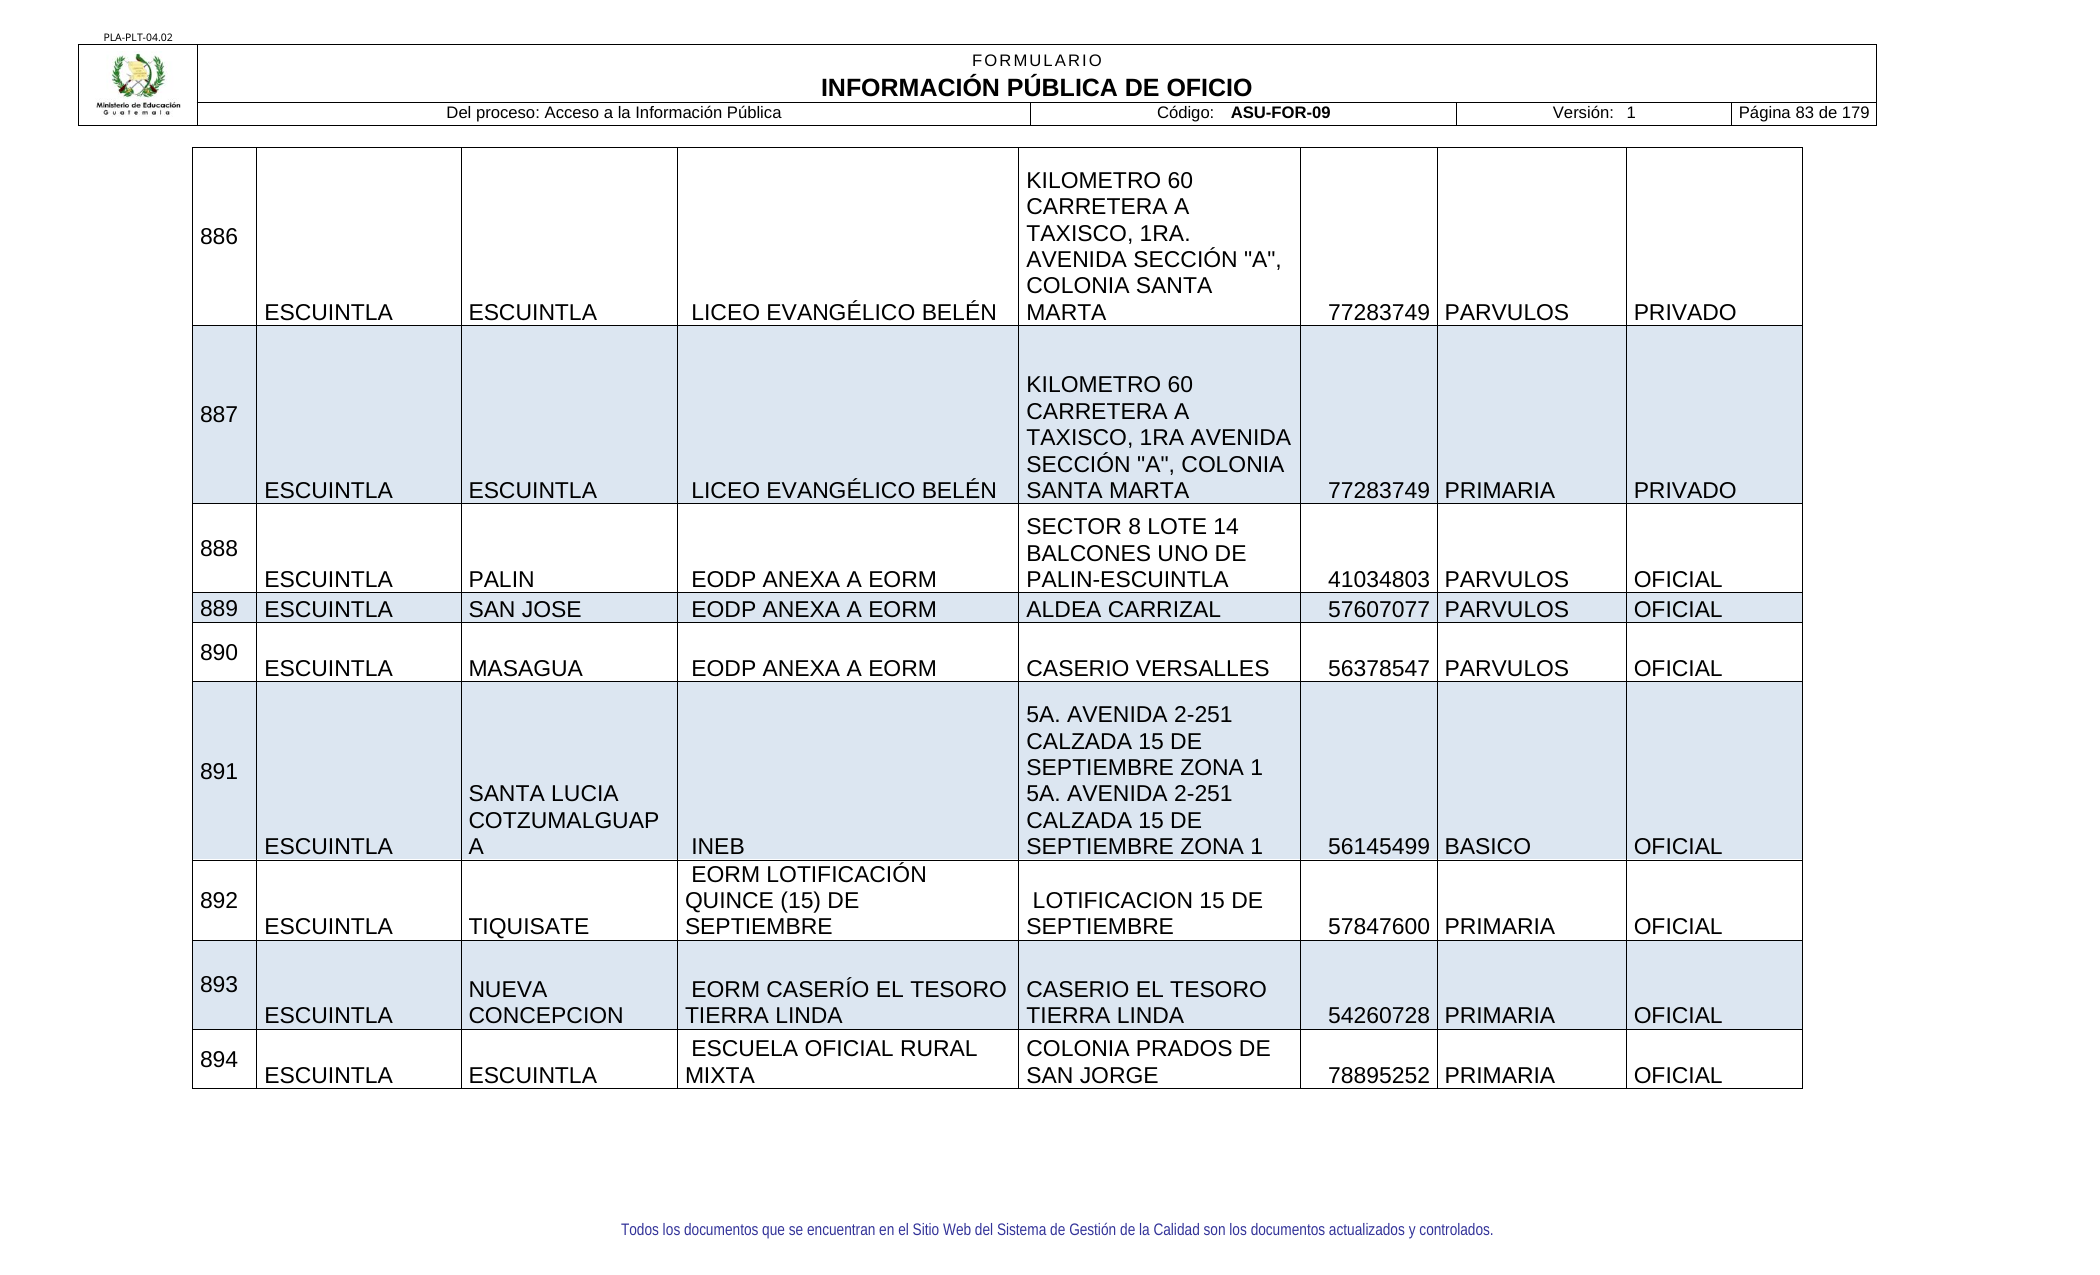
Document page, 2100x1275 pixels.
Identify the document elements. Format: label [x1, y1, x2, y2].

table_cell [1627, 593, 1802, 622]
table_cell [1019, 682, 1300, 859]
picture [95, 51, 181, 117]
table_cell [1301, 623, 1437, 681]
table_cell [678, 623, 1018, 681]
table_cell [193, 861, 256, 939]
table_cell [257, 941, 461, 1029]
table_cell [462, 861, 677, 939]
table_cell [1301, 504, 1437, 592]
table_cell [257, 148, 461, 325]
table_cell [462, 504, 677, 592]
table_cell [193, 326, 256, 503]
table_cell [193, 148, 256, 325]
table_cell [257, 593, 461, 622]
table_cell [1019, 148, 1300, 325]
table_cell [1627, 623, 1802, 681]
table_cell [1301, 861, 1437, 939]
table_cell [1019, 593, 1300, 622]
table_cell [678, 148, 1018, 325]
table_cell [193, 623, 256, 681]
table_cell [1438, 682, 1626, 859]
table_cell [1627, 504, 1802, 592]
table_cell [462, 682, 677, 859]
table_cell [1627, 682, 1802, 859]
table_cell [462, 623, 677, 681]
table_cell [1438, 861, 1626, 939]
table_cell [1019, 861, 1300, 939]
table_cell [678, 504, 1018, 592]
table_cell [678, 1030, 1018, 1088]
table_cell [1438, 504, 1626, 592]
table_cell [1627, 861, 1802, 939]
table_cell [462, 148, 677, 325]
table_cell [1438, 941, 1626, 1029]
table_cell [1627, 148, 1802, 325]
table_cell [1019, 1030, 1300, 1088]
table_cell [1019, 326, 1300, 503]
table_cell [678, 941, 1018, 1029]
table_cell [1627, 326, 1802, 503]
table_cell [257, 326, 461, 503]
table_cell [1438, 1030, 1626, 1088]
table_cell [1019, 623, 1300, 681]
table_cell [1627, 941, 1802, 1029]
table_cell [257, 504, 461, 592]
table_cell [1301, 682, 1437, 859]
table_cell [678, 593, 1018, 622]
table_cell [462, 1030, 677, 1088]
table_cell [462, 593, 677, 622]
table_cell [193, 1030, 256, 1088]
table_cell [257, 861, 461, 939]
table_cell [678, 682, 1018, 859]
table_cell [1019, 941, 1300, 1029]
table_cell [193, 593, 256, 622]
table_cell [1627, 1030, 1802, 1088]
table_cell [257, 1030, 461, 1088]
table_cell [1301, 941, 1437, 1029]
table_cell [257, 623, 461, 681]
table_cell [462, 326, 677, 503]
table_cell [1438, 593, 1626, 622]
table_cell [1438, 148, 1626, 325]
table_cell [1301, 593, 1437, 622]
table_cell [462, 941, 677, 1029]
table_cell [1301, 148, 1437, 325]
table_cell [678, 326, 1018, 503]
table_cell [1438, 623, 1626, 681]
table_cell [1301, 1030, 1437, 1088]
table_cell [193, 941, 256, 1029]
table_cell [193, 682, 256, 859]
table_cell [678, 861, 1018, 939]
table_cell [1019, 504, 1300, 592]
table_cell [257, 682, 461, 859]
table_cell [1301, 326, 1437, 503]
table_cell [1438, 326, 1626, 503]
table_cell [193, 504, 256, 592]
